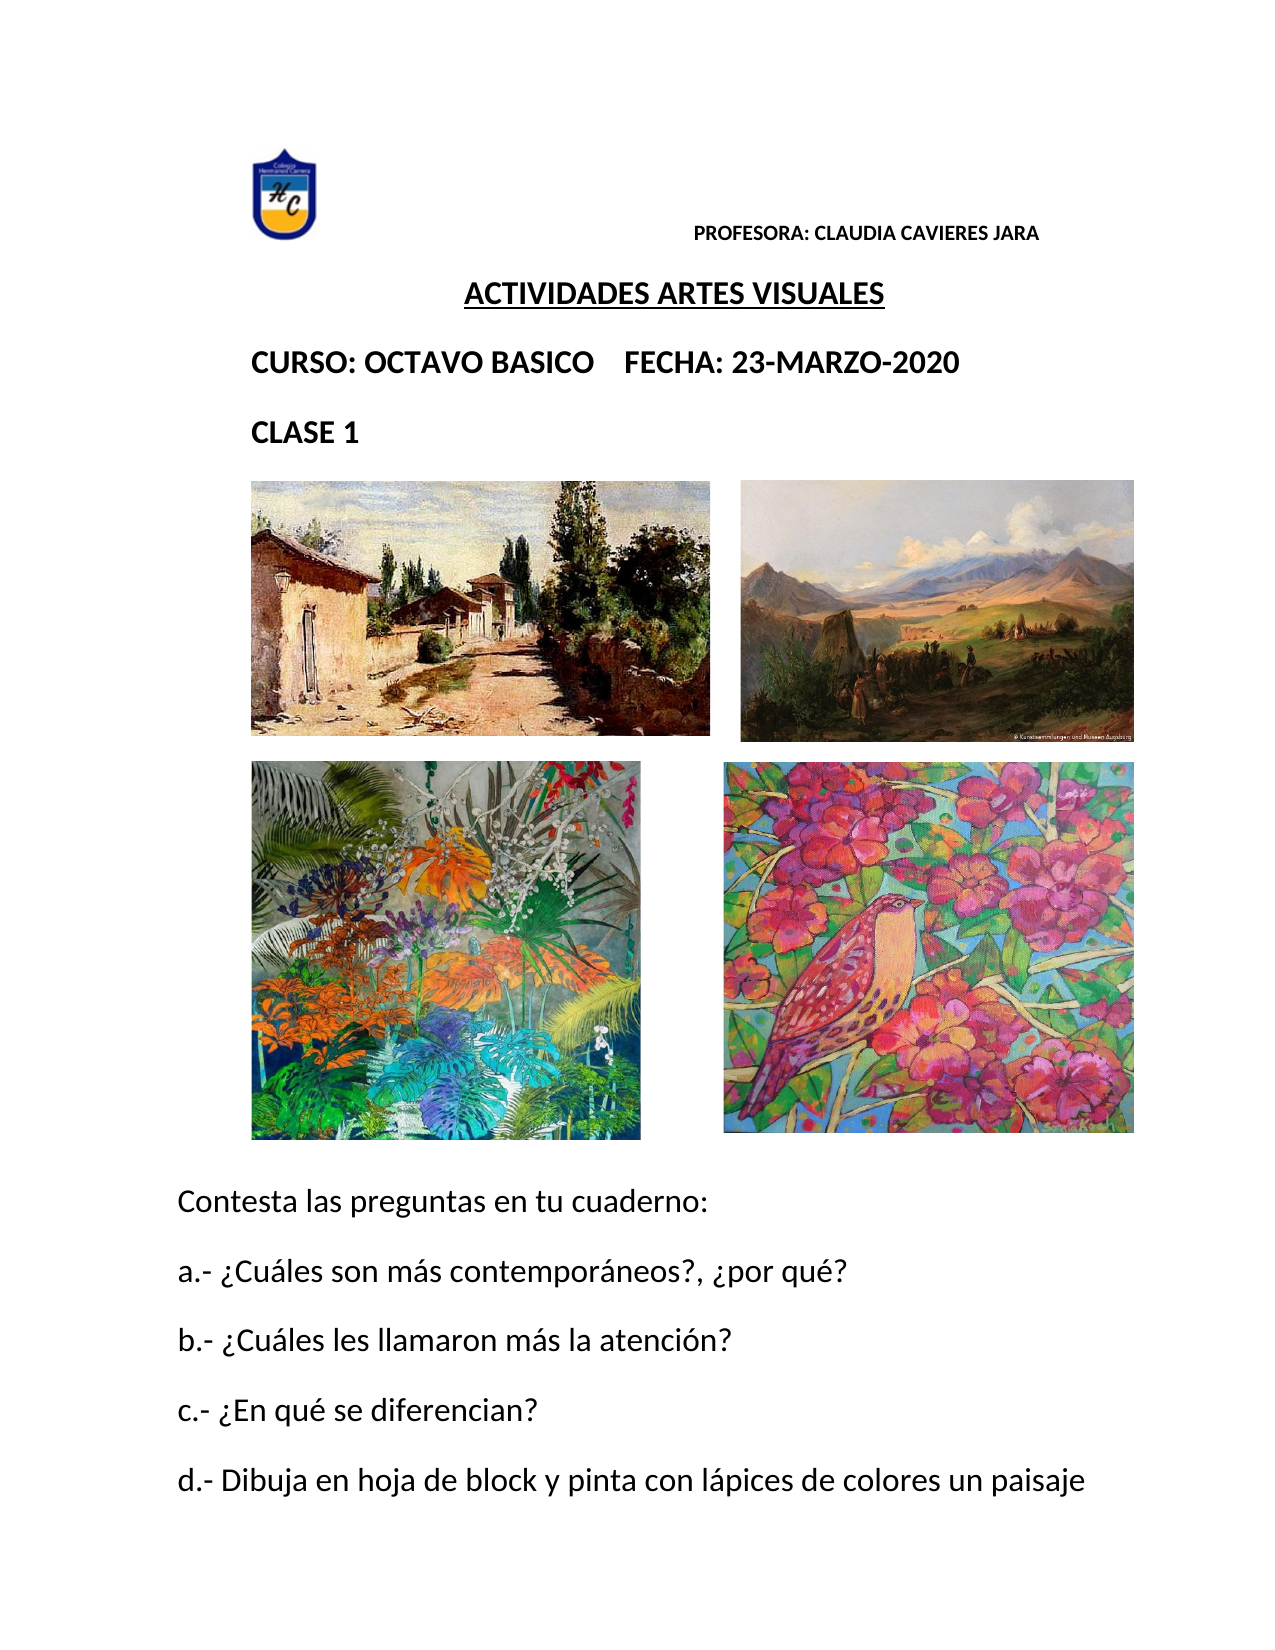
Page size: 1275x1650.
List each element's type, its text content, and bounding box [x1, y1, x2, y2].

text a.- ¿Cuáles son más contemporáneos?, ¿por qué? [177, 1249, 1098, 1290]
text d.- Dibuja en hoja de block y pinta con lápices de colores un paisaje [177, 1459, 1098, 1499]
picture [251, 761, 641, 1140]
picture [723, 762, 1134, 1133]
text ACTIVIDADES ARTES VISUALES [177, 272, 1098, 313]
text b.- ¿Cuáles les llamaron más la atención? [177, 1319, 1098, 1360]
picture [251, 147, 319, 241]
text CURSO: OCTAVO BASICO FECHA: 23-MARZO-2020 [177, 342, 1098, 382]
picture [251, 481, 711, 736]
text CLASE 1 [177, 411, 1098, 452]
text PROFESORA: CLAUDIA CAVIERES JARA [177, 148, 1098, 246]
picture [740, 480, 1134, 742]
text Contesta las preguntas en tu cuaderno: [177, 1180, 1098, 1221]
text c.- ¿En qué se diferencian? [177, 1389, 1098, 1430]
